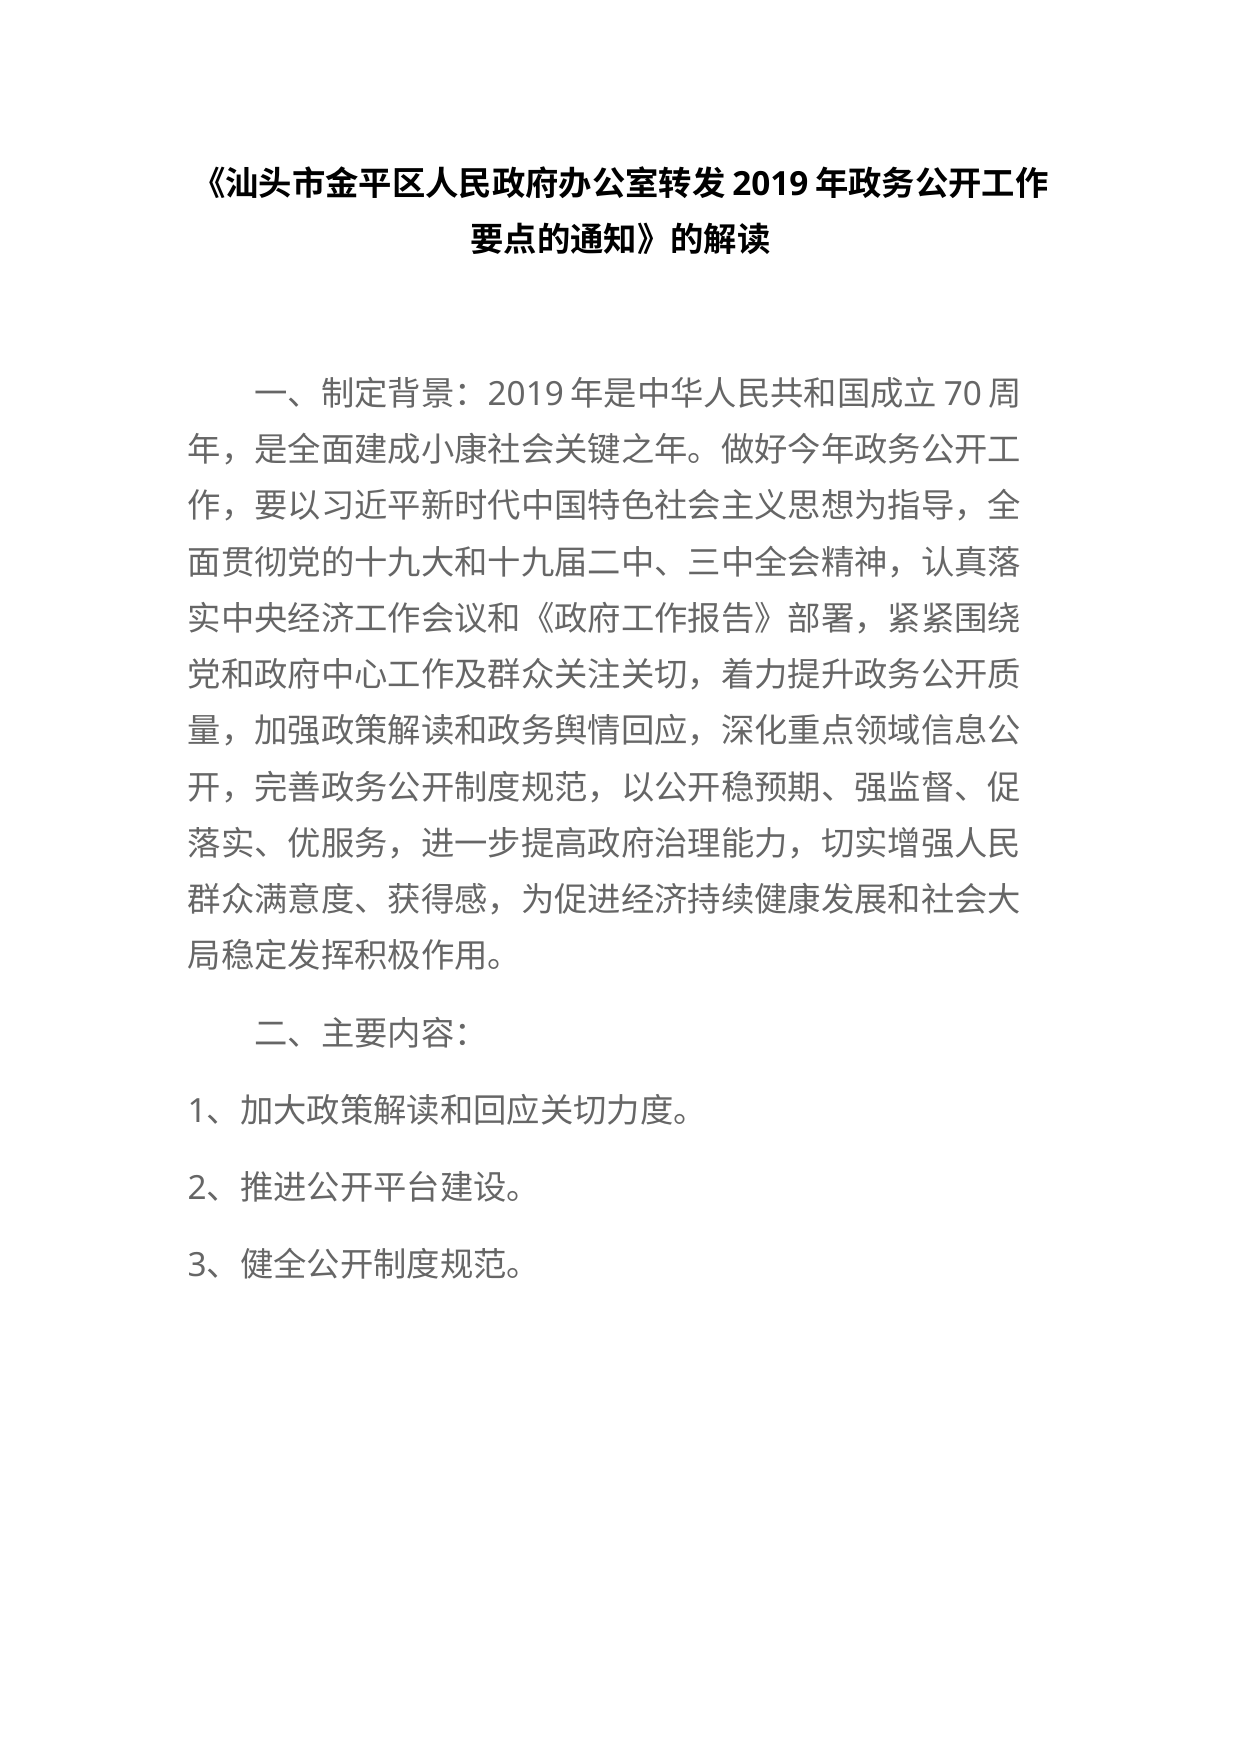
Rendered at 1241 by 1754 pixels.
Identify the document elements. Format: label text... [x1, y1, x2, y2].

text 一、制定背景：2019年是中华人民共和国成立70周年，是全面建成小康社会关键之年。做好今年政务公开工作，要以习近平新时代中国特色社会主义思想为指导，全面贯彻党的十九大和十九届二中、三中全会精神，认真落实中央经济工作会议和《政府工作报告》部署，紧紧围绕党和政府中心工作及群众关注关切，着力提升政务公开质量，加强政策解读和政务舆情回应，深化重点领域信息公开，完善政务公开制度规范，以公开稳预期、强监督、促落实、优服务，进一步提高政府治理能力，切实增强人民群众满意度、获得感，为促进经济持续健康发展和社会大局稳定发挥积极作用。 [187, 360, 1053, 979]
text 《汕头市金平区人民政府办公室转发2019年政务公开工作要点的通知》的解读 [187, 150, 1053, 262]
text 2、推进公开平台建设。 [187, 1154, 1053, 1210]
text 3、健全公开制度规范。 [187, 1231, 1053, 1287]
text 1、加大政策解读和回应关切力度。 [187, 1077, 1053, 1133]
text 二、主要内容： [187, 1000, 1053, 1056]
